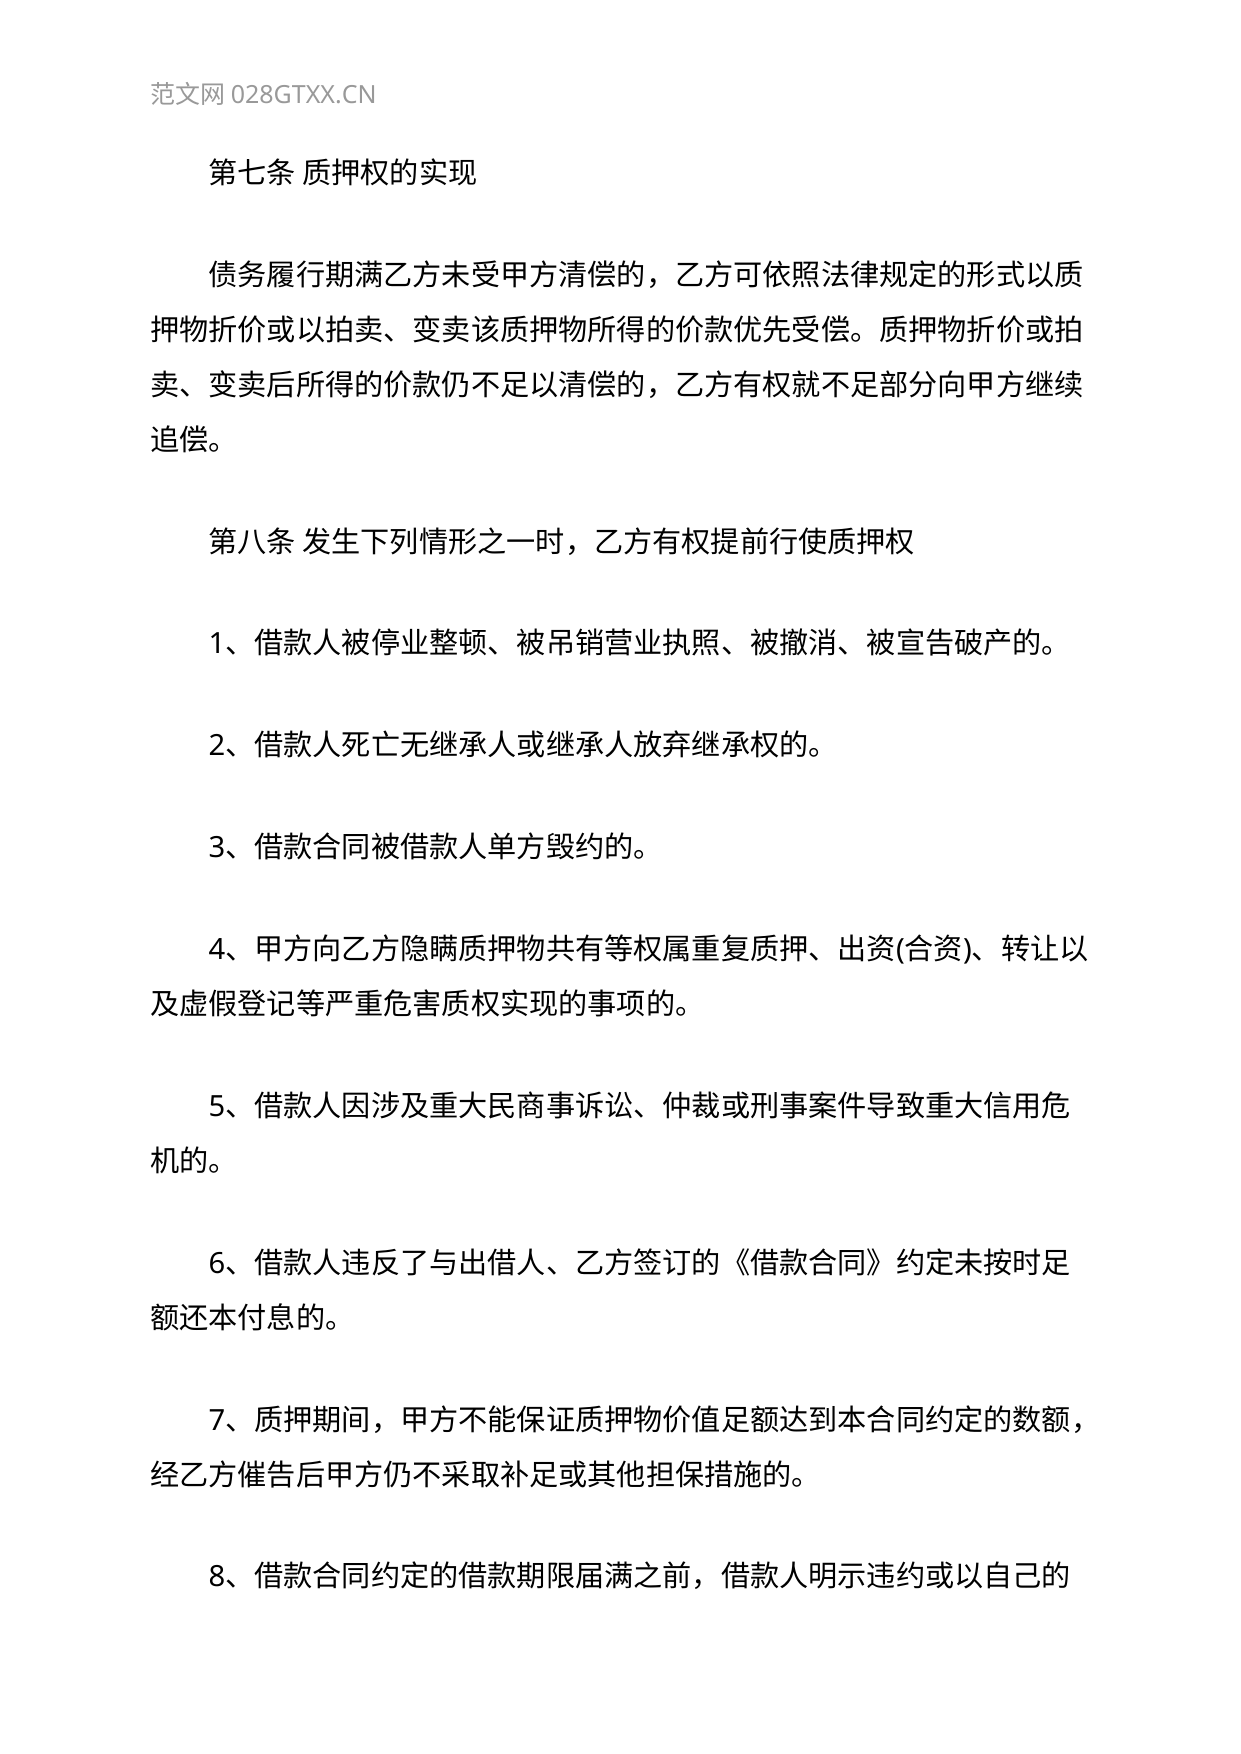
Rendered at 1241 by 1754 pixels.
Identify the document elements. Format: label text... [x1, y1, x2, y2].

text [150, 1553, 1090, 1595]
text 第八条 发生下列情形之一时，乙方有权提前行使质押权 [150, 518, 1090, 561]
text 债务履行期满乙方未受甲方清偿的，乙方可依照法律规定的形式以质押物折价或以拍卖、变卖该质押物所得的价款优先受偿。质押物折价或拍卖、变卖后所得的价款仍不足以清偿的，乙方有权就不足部分向甲方继续追偿。 [150, 252, 1090, 459]
text 4、甲方向乙方隐瞒质押物共有等权属重复质押、出资(合资)、转让以及虚假登记等严重危害质权实现的事项的。 [150, 926, 1090, 1023]
text 7、质押期间，甲方不能保证质押物价值足额达到本合同约定的数额，经乙方催告后甲方仍不采取补足或其他担保措施的。 [150, 1396, 1090, 1493]
text 3、借款合同被借款人单方毁约的。 [150, 824, 1090, 866]
text 2、借款人死亡无继承人或继承人放弃继承权的。 [150, 722, 1090, 764]
text 5、借款人因涉及重大民商事诉讼、仲裁或刑事案件导致重大信用危机的。 [150, 1083, 1090, 1180]
text 1、借款人被停业整顿、被吊销营业执照、被撤消、被宣告破产的。 [150, 620, 1090, 662]
text 6、借款人违反了与出借人、乙方签订的《借款合同》约定未按时足额还本付息的。 [150, 1239, 1090, 1337]
text 第七条 质押权的实现 [150, 150, 1090, 192]
